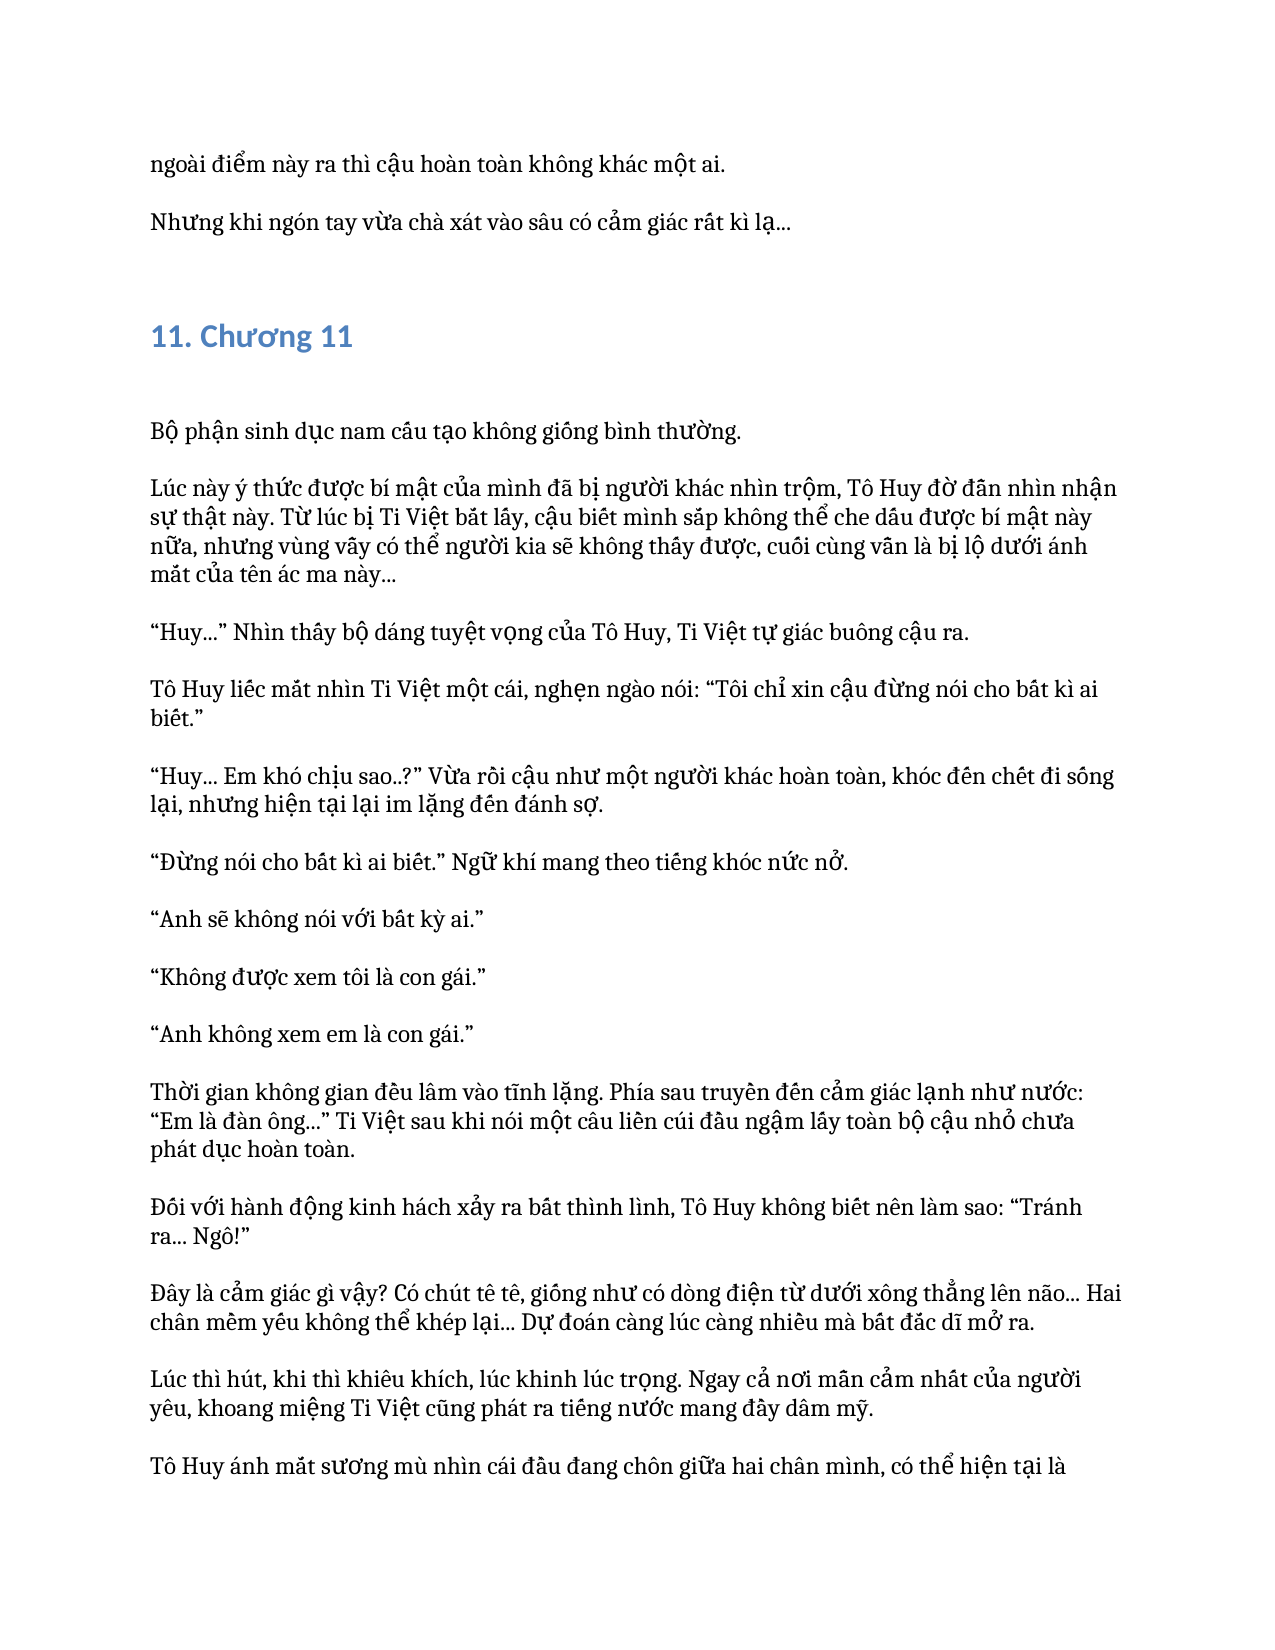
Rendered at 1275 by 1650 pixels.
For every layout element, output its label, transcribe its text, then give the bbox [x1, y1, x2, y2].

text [150, 359, 1125, 1480]
subtitle 11. Chương 11 [150, 314, 1125, 355]
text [150, 150, 1125, 294]
